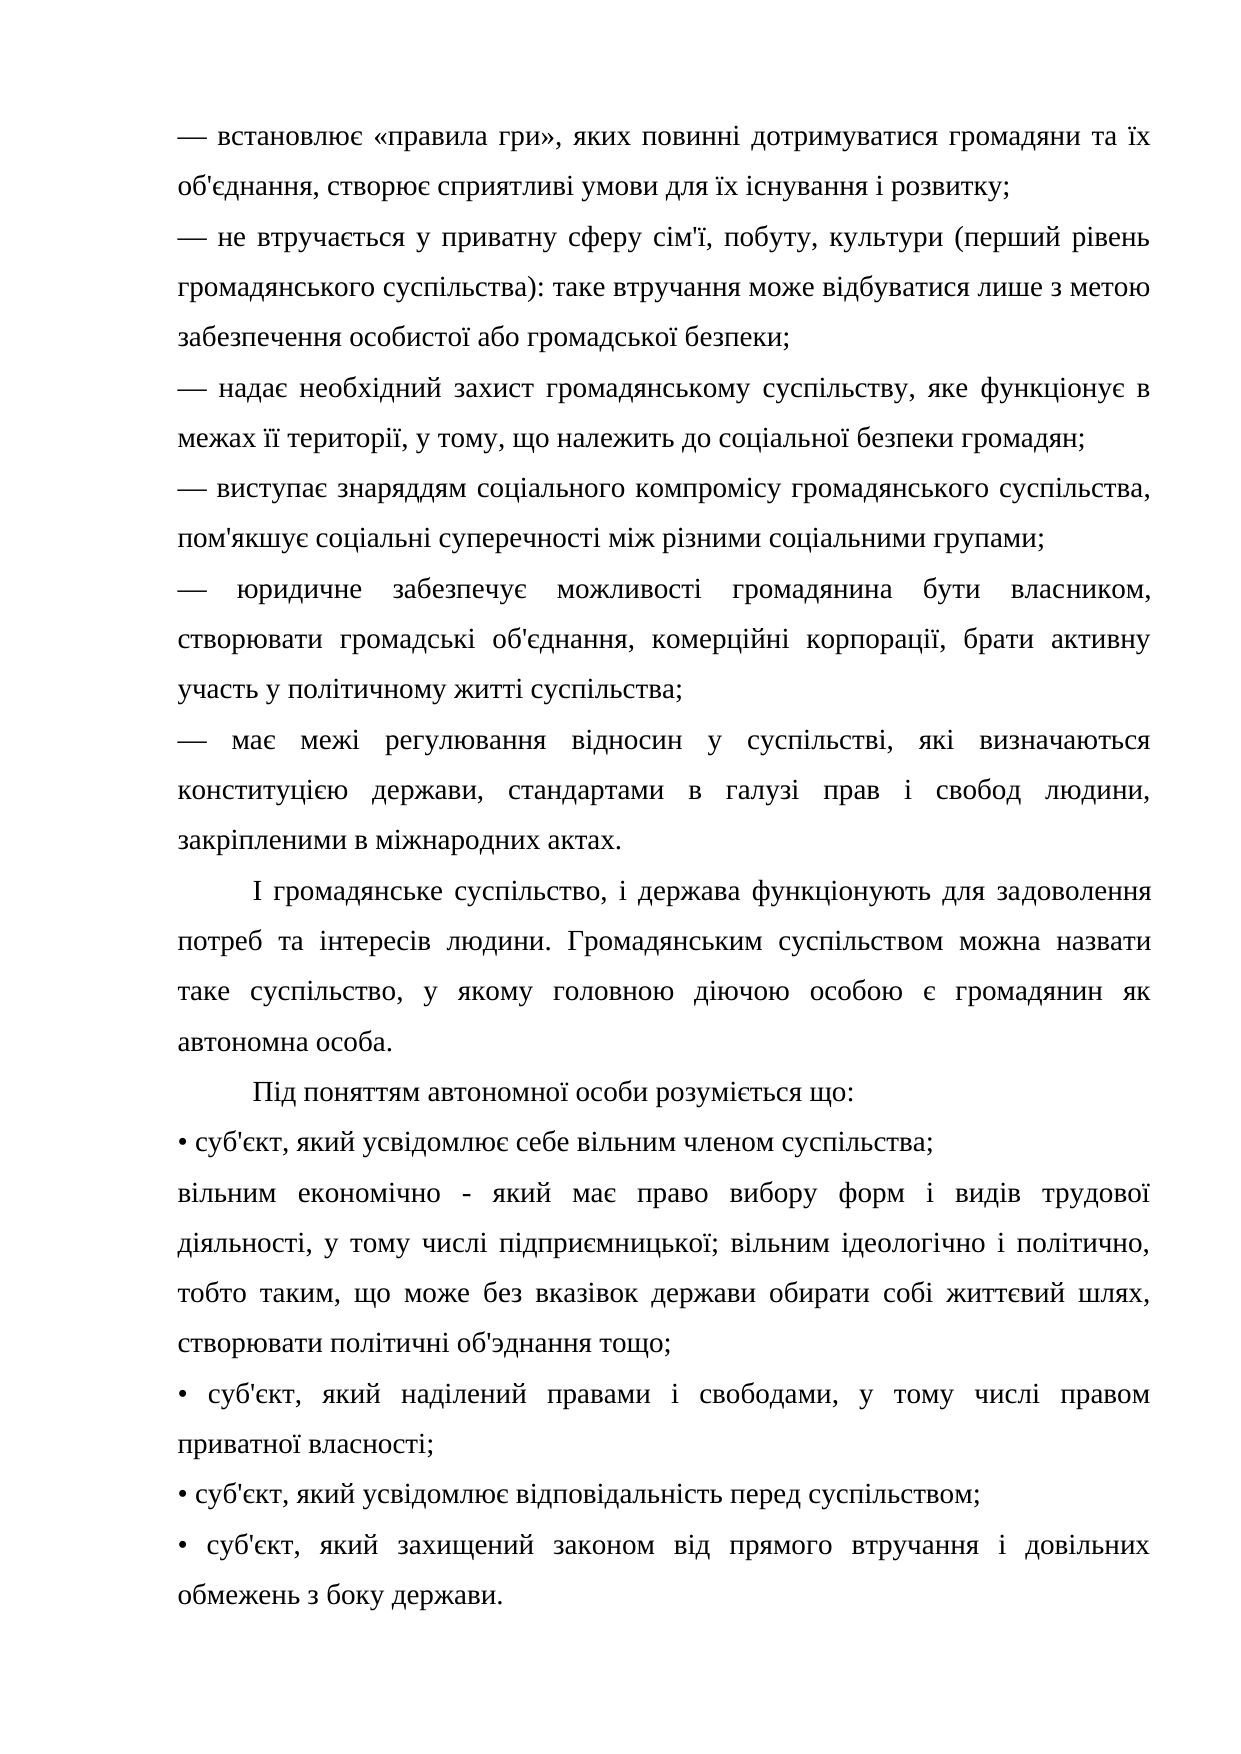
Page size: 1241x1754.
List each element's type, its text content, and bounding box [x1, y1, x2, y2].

text • суб'єкт, який захищений законом від прямого втручання і довільних обмежень з боку держави. [177, 1527, 1152, 1611]
text — не втручається у приватну сферу сім'ї, побуту, культури (перший рівень громадянського суспільства): таке втручання може відбуватися лише з метою забезпечення особистої або громадської безпеки; [177, 219, 1152, 353]
text • суб'єкт, який усвідомлює себе вільним членом суспільства; [177, 1124, 1152, 1158]
text — юридичне забезпечує можливості громадянина бути влас­ником, створювати громадські об'єднання, комерційні корпорації, брати активну участь у політичному житті суспільства; [177, 571, 1152, 705]
text — надає необхідний захист громадянському суспільству, яке функціонує в межах її території, у тому, що належить до соціаль­ної безпеки громадян; [177, 370, 1152, 453]
text — виступає знаряддям соціального компромісу громадянського суспільства, пом'якшує соціальні суперечності між різними соціальними групами; [177, 470, 1152, 554]
text Під поняттям автономної особи розуміється що: [177, 1074, 1152, 1108]
text І громадянське суспільство, і держава функціонують для за­доволення потреб та інтересів людини. Громадянським суспільст­вом можна назвати таке суспільство, у якому головною діючою особою є громадянин як автономна особа. [177, 873, 1152, 1057]
text — має межі регулювання відносин у суспільстві, які визначаються конституцією держави, стандартами в галузі прав і свобод людини, закріпленими в міжнародних актах. [177, 722, 1152, 856]
text • суб'єкт, який наділений правами і свободами, у тому числі правом приватної власності; [177, 1376, 1152, 1460]
text — встановлює «правила гри», яких повинні дотримуватися громадяни та їх об'єднання, створює сприятливі умови для їх існування і розвитку; [177, 118, 1152, 202]
text • суб'єкт, який усвідомлює відповідальність перед суспільством; [177, 1477, 1152, 1510]
text вільним економічно - який має право вибору форм і видів трудової діяльності, у тому числі підприємницької; вільним ідеологічно і політично, тобто таким, що може без вказівок держави обирати собі життєвий шлях, створювати політичні об'эднання тощо; [177, 1175, 1152, 1359]
